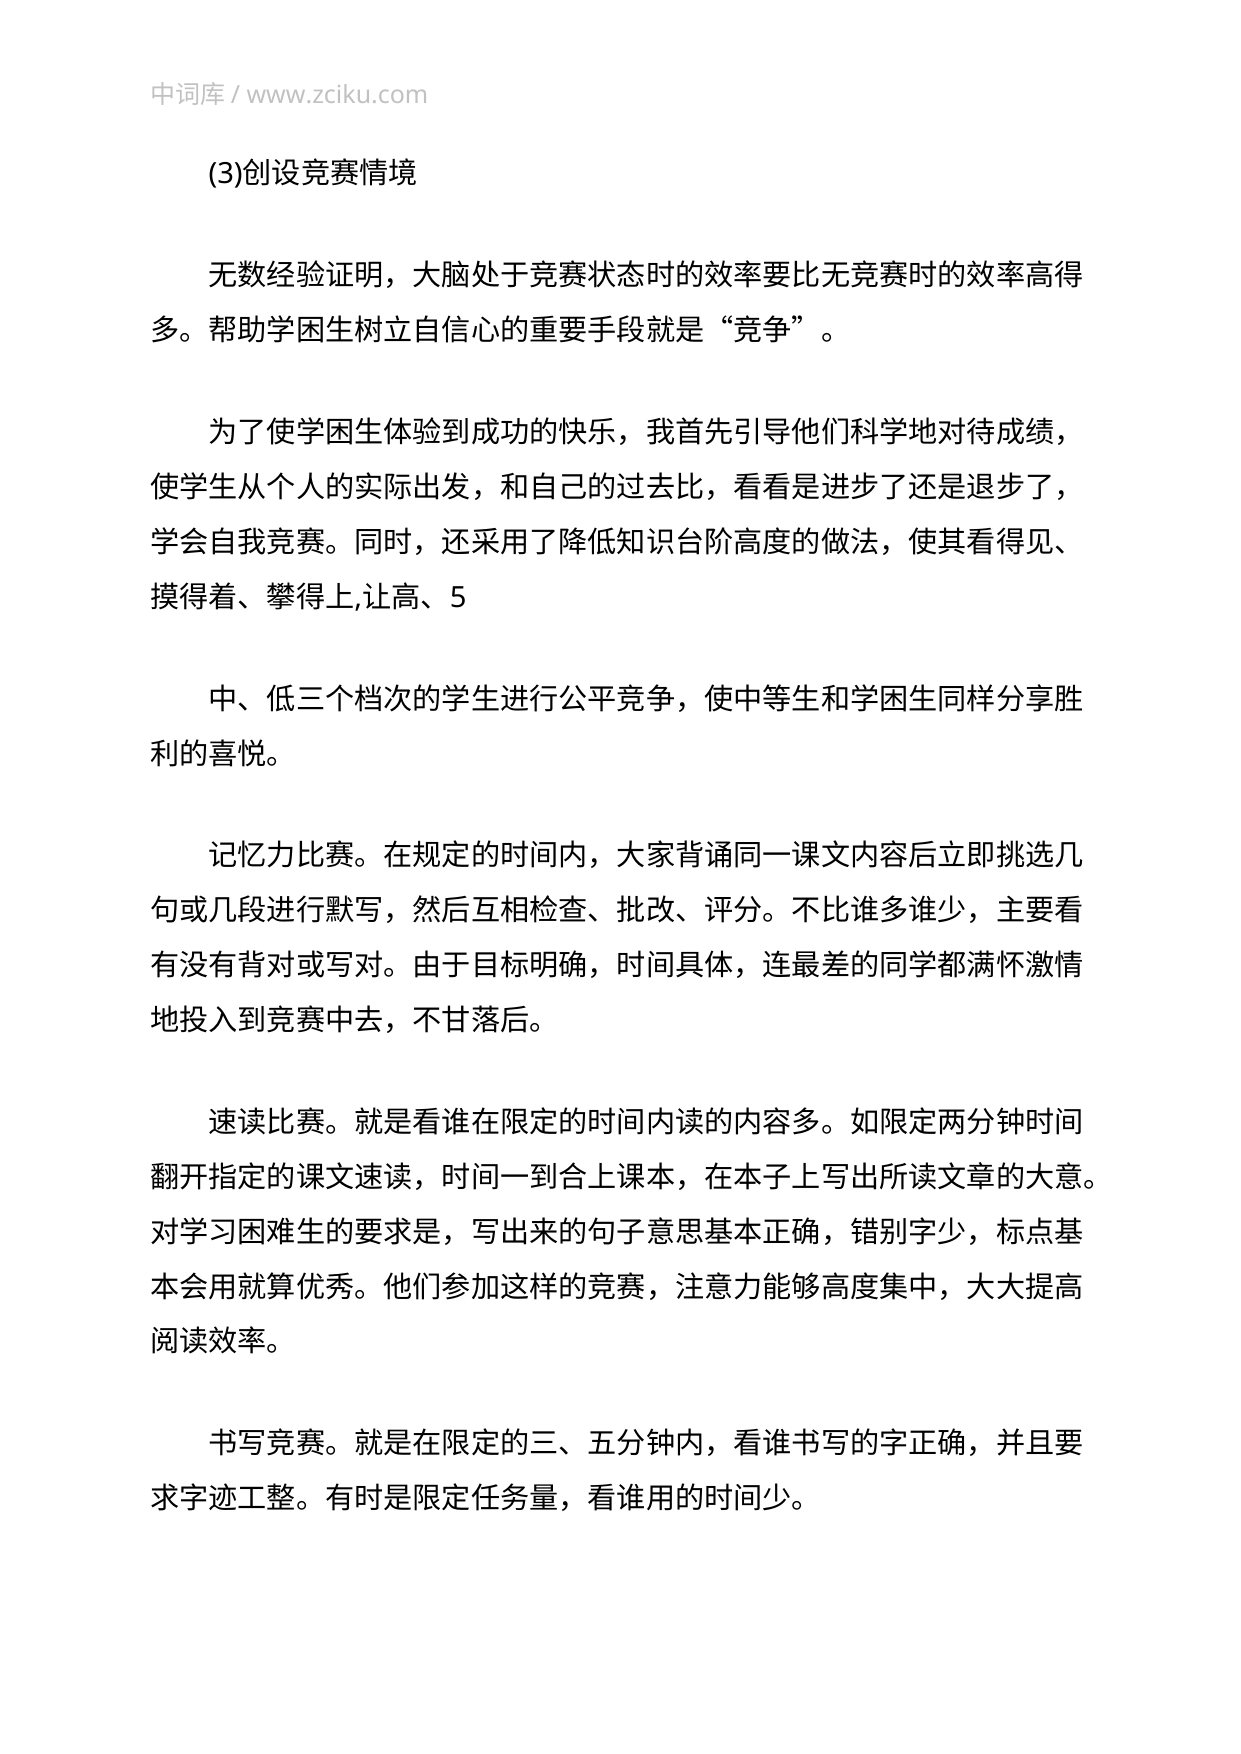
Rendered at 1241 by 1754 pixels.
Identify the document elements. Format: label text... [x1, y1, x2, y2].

text 中、低三个档次的学生进行公平竞争，使中等生和学困生同样分享胜利的喜悦。 [150, 675, 1090, 772]
text 为了使学困生体验到成功的快乐，我首先引导他们科学地对待成绩，使学生从个人的实际出发，和自己的过去比，看看是进步了还是退步了，学会自我竞赛。同时，还采用了降低知识台阶高度的做法，使其看得见、摸得着、攀得上,让高、5 [150, 409, 1090, 616]
text 速读比赛。就是看谁在限定的时间内读的内容多。如限定两分钟时间翻开指定的课文速读，时间一到合上课本，在本子上写出所读文章的大意。对学习困难生的要求是，写出来的句子意思基本正确，错别字少，标点基本会用就算优秀。他们参加这样的竞赛，注意力能够高度集中，大大提高阅读效率。 [150, 1098, 1090, 1360]
text (3)创设竞赛情境 [150, 150, 1090, 192]
text 记忆力比赛。在规定的时间内，大家背诵同一课文内容后立即挑选几句或几段进行默写，然后互相检查、批改、评分。不比谁多谁少，主要看有没有背对或写对。由于目标明确，时间具体，连最差的同学都满怀激情地投入到竞赛中去，不甘落后。 [150, 832, 1090, 1039]
text 书写竞赛。就是在限定的三、五分钟内，看谁书写的字正确，并且要求字迹工整。有时是限定任务量，看谁用的时间少。 [150, 1420, 1090, 1517]
text 无数经验证明，大脑处于竞赛状态时的效率要比无竞赛时的效率高得多。帮助学困生树立自信心的重要手段就是“竞争”。 [150, 252, 1090, 349]
